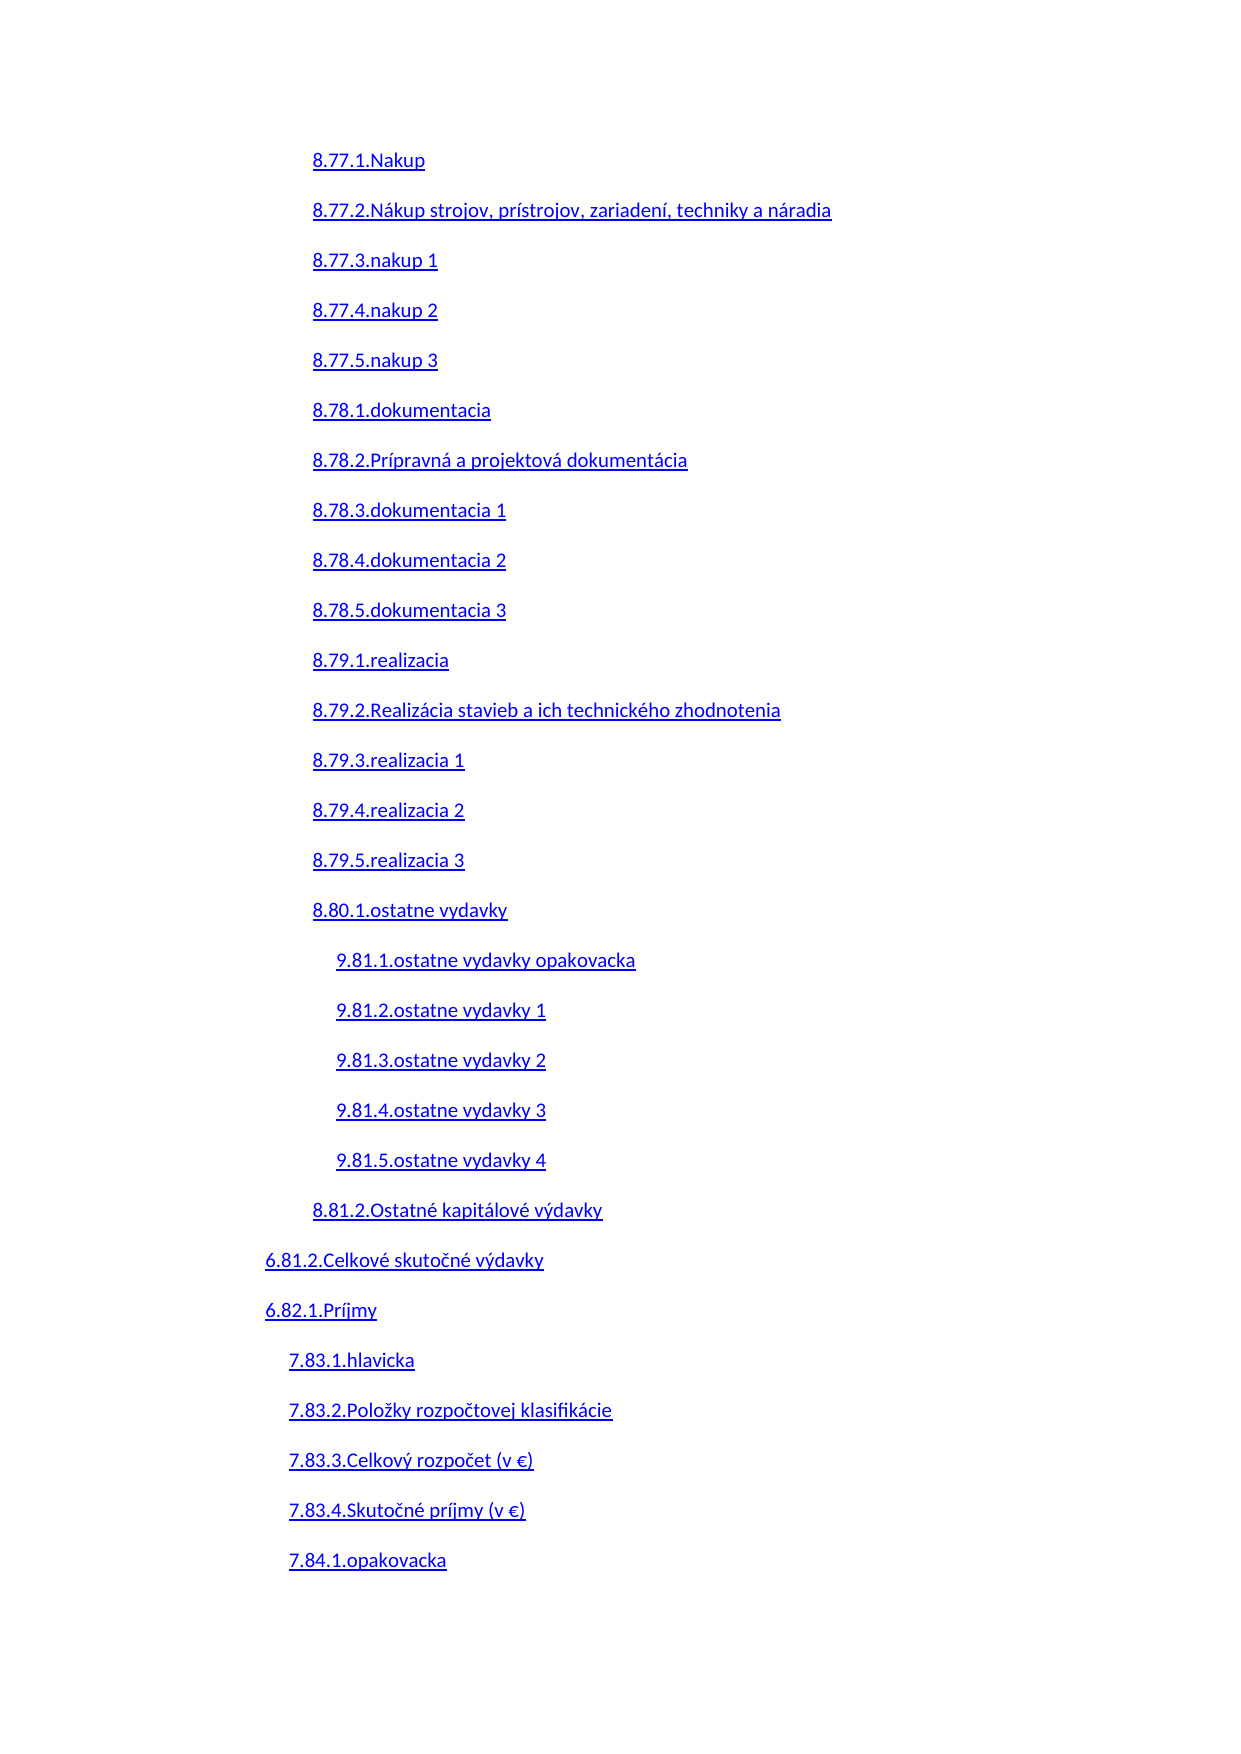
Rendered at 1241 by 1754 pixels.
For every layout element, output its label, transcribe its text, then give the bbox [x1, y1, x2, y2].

text 7.83.2.Položky rozpočtovej klasifikácie [148, 1398, 1093, 1423]
text 6.82.1.Príjmy [148, 1298, 1093, 1323]
text 8.77.3.nakup 1 [148, 248, 1093, 273]
text 6.81.2.Celkové skutočné výdavky [148, 1248, 1093, 1273]
text 8.78.1.dokumentacia [148, 398, 1093, 423]
text 7.84.1.opakovacka [148, 1548, 1093, 1573]
text 8.81.2.Ostatné kapitálové výdavky [148, 1198, 1093, 1223]
text 7.83.4.Skutočné príjmy (v €) [148, 1498, 1093, 1523]
text 7.83.3.Celkový rozpočet (v €) [148, 1448, 1093, 1473]
text 8.79.3.realizacia 1 [148, 748, 1093, 773]
text 8.79.2.Realizácia stavieb a ich technického zhodnotenia [148, 698, 1093, 723]
text 8.77.4.nakup 2 [148, 298, 1093, 323]
text 7.83.1.hlavicka [148, 1348, 1093, 1373]
text 8.78.4.dokumentacia 2 [148, 548, 1093, 573]
text 8.78.2.Prípravná a projektová dokumentácia [148, 448, 1093, 473]
text 8.80.1.ostatne vydavky [148, 898, 1093, 923]
text 9.81.1.ostatne vydavky opakovacka [148, 948, 1093, 973]
text 8.79.4.realizacia 2 [148, 798, 1093, 823]
text 8.79.5.realizacia 3 [148, 848, 1093, 873]
text 8.79.1.realizacia [148, 648, 1093, 673]
text 8.78.3.dokumentacia 1 [148, 498, 1093, 523]
text 8.78.5.dokumentacia 3 [148, 598, 1093, 623]
text 8.77.1.Nakup [148, 148, 1093, 173]
text 9.81.5.ostatne vydavky 4 [148, 1148, 1093, 1173]
text 9.81.3.ostatne vydavky 2 [148, 1048, 1093, 1073]
text 8.77.2.Nákup strojov, prístrojov, zariadení, techniky a náradia [148, 198, 1093, 223]
text 9.81.4.ostatne vydavky 3 [148, 1098, 1093, 1123]
text 9.81.2.ostatne vydavky 1 [148, 998, 1093, 1023]
text 8.77.5.nakup 3 [148, 348, 1093, 373]
